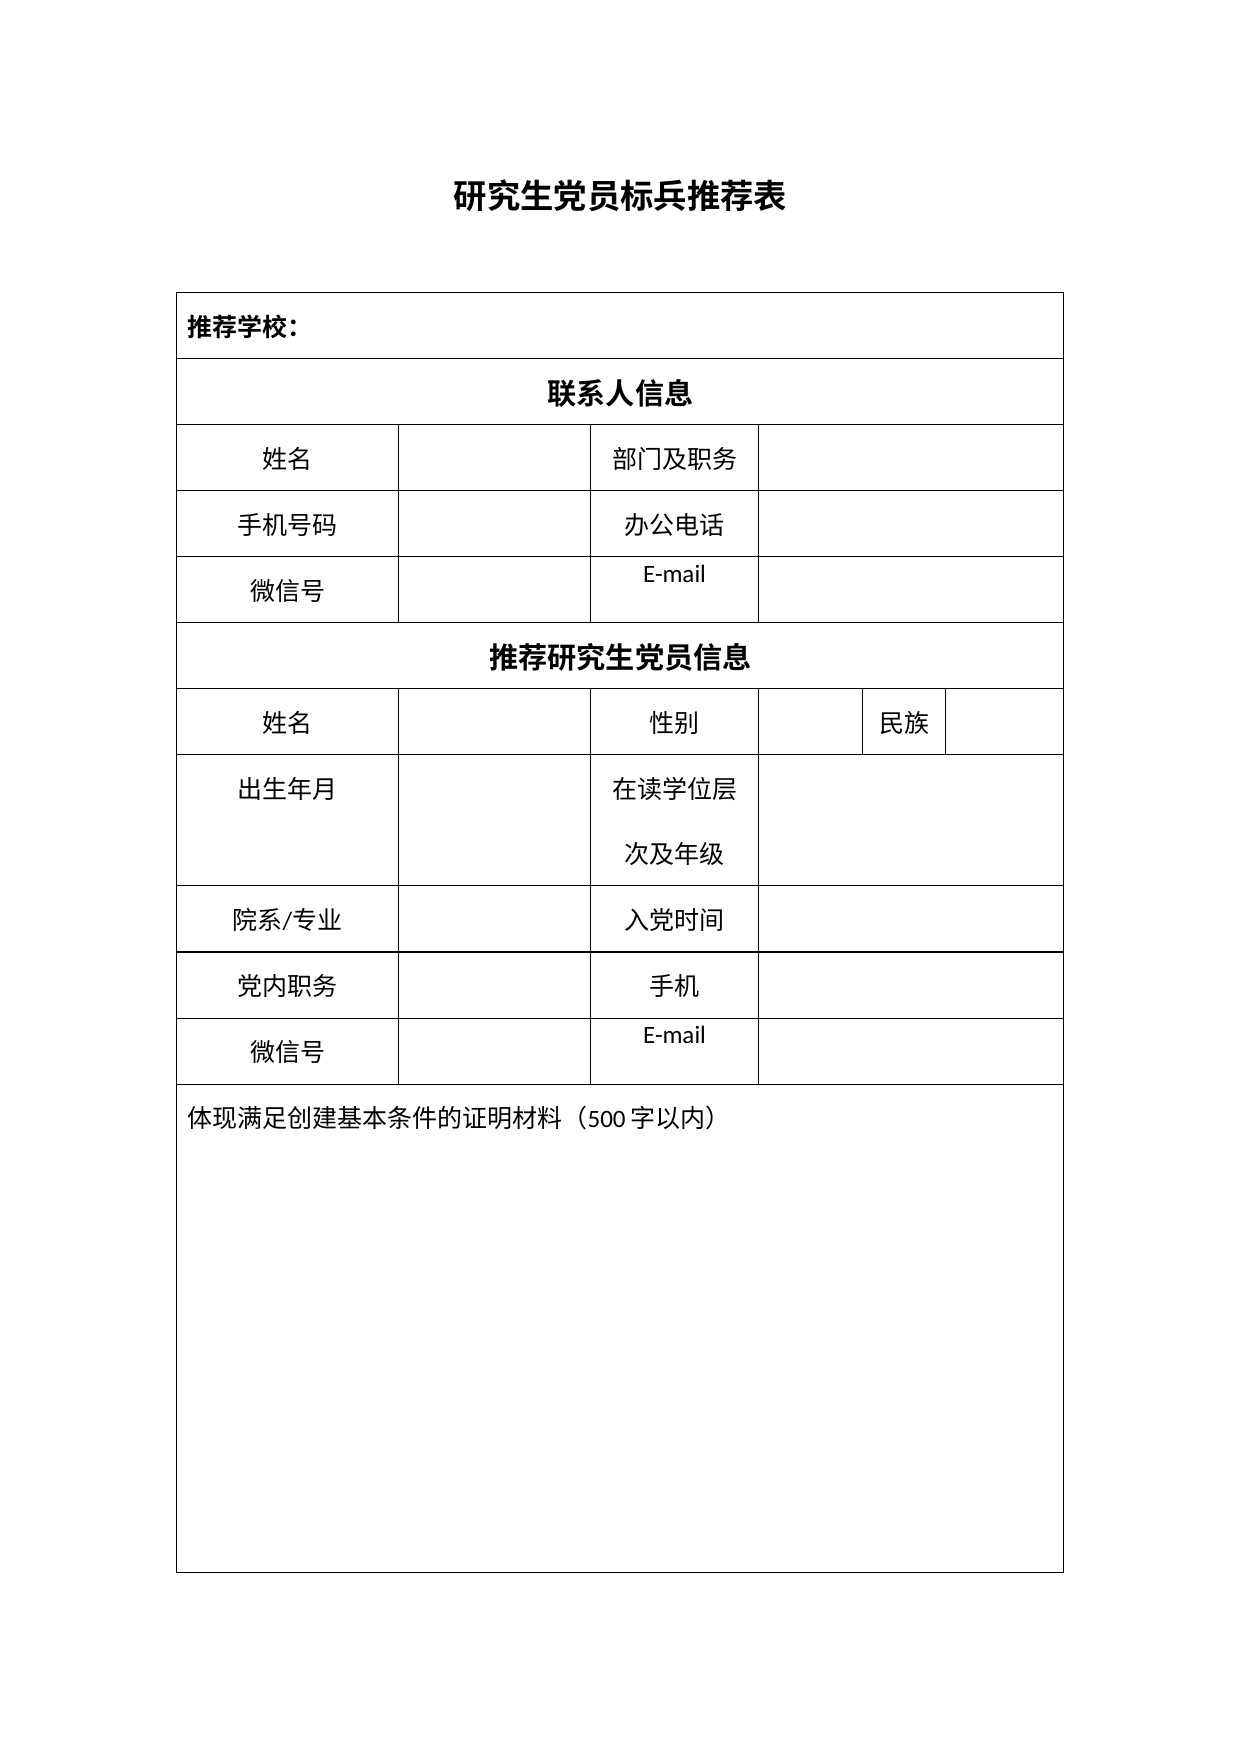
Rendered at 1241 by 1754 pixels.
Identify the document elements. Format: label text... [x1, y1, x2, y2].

table_cell [759, 689, 862, 754]
table_cell [399, 689, 590, 754]
table_cell 办公电话 [591, 491, 758, 556]
table_cell [759, 953, 1063, 1017]
table_cell [759, 886, 1063, 951]
table_cell 性别 [591, 689, 758, 754]
table_cell [759, 557, 1063, 622]
table_cell [759, 491, 1063, 556]
table_cell [399, 425, 590, 490]
table_cell 微信号 [177, 557, 398, 622]
table_cell 姓名 [177, 689, 398, 754]
table_cell 姓名 [177, 425, 398, 490]
table_cell E-mail [591, 1019, 758, 1083]
table_header 推荐学校： [177, 293, 1063, 358]
table_cell 微信号 [177, 1019, 398, 1083]
table_cell 党内职务 [177, 953, 398, 1017]
table_cell [759, 425, 1063, 490]
table_cell E-mail [591, 557, 758, 622]
table_cell [399, 886, 590, 951]
table_cell 部门及职务 [591, 425, 758, 490]
table_cell [399, 491, 590, 556]
table_cell 入党时间 [591, 886, 758, 951]
table_cell [399, 1019, 590, 1083]
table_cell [177, 1085, 1063, 1572]
table_cell [399, 755, 590, 885]
table_cell [399, 953, 590, 1017]
table_cell 手机 [591, 953, 758, 1017]
table_cell [946, 689, 1063, 754]
table_cell 在读学位层次及年级 [591, 755, 758, 885]
table_cell [759, 755, 1063, 885]
table_cell 院系/专业 [177, 886, 398, 951]
table_cell 民族 [863, 689, 945, 754]
table_cell 出生年月 [177, 755, 398, 885]
table_cell 推荐研究生党员信息 [177, 623, 1063, 688]
text 研究生党员标兵推荐表 [187, 162, 1053, 227]
table_cell [759, 1019, 1063, 1083]
table_cell 联系人信息 [177, 359, 1063, 424]
table_cell 手机号码 [177, 491, 398, 556]
table_cell [399, 557, 590, 622]
